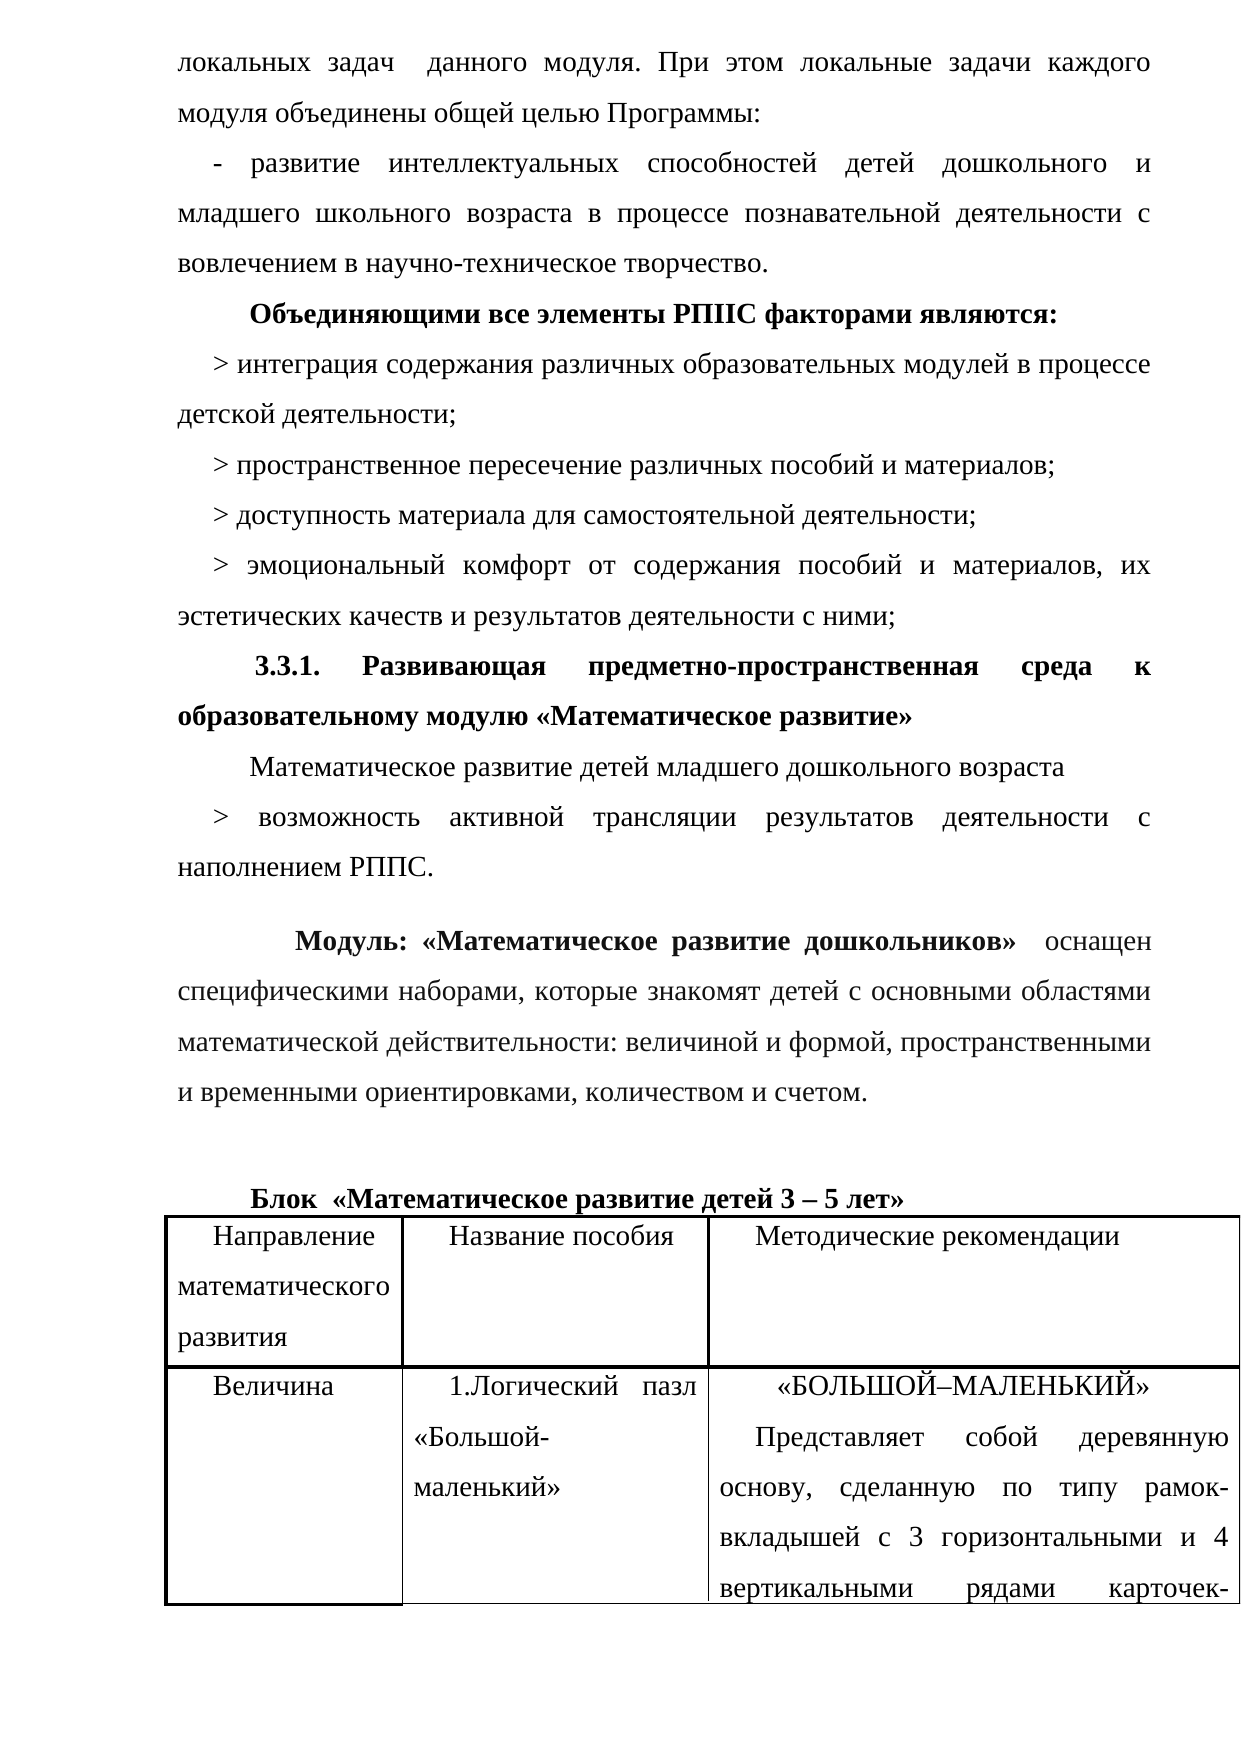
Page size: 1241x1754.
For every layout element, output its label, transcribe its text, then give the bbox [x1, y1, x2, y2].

text > эмоциональный комфорт от содержания пособий и материалов, их эстетических качеств и результатов деятельности с ними; [177, 547, 1152, 631]
text > возможность активной трансляции результатов деятельности с наполнением РППС. [177, 799, 1152, 883]
text > доступность материала для самостоятельной деятельности; [177, 497, 1152, 531]
text Математическое развитие детей младшего дошкольного возраста [177, 749, 1152, 782]
text 3.3.1. Развивающая предметно-пространственная среда к образовательному модулю «Математическое развитие» [177, 648, 1152, 732]
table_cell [708, 1369, 1239, 1603]
text Объединяющими все элементы РПIIС факторами являются: [177, 296, 1152, 329]
text Модуль: «Математическое развитие дошкольников» оснащен специфическими наборами, которые знакомят детей с основными областями математической действительности: величиной и формой, пространственными и временными ориентировками, количеством и счетом. [177, 923, 1152, 1108]
text Блок «Математическое развитие детей 3 – 5 лет» [215, 1181, 1152, 1215]
table_header Направление математического развития [168, 1218, 401, 1365]
text - развитие интеллектуальных способностей детей дошкольного и младшего школьного возраста в процессе познавательной деятельности с вовлечением в научно-техническое творчество. [177, 145, 1152, 279]
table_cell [403, 1369, 708, 1603]
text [177, 44, 1152, 128]
table_header Название пособия [404, 1218, 707, 1365]
text > пространственное пересечение различных пособий и материалов; [177, 447, 1152, 480]
text > интеграция содержания различных образовательных модулей в процессе детской деятельности; [177, 346, 1152, 430]
table_cell Величина [168, 1369, 402, 1603]
table_header Методические рекомендации [710, 1218, 1239, 1365]
